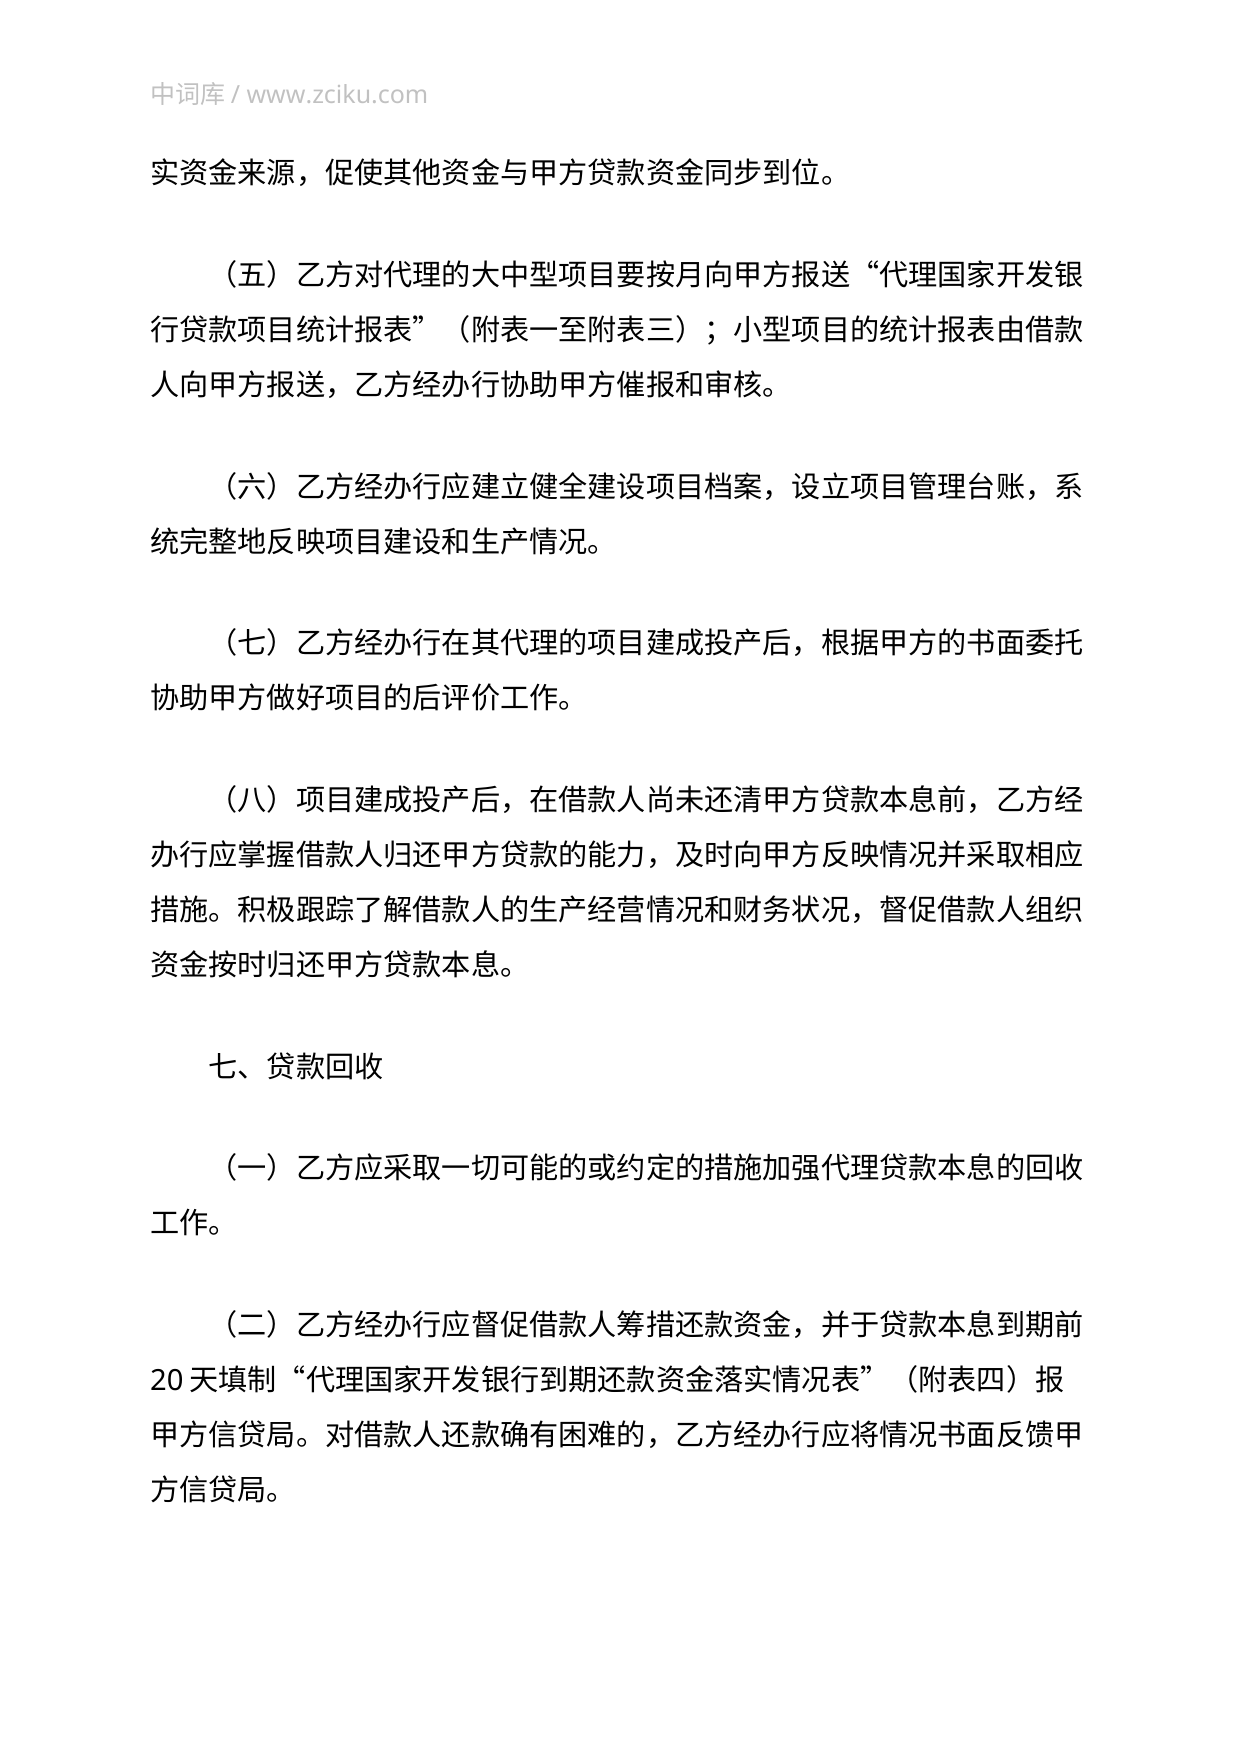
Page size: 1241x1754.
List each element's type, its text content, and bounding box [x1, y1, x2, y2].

text （二）乙方经办行应督促借款人筹措还款资金，并于贷款本息到期前20天填制“代理国家开发银行到期还款资金落实情况表”（附表四）报甲方信贷局。对借款人还款确有困难的，乙方经办行应将情况书面反馈甲方信贷局。 [150, 1302, 1090, 1509]
text （七）乙方经办行在其代理的项目建成投产后，根据甲方的书面委托协助甲方做好项目的后评价工作。 [150, 620, 1090, 717]
text （一）乙方应采取一切可能的或约定的措施加强代理贷款本息的回收工作。 [150, 1145, 1090, 1242]
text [150, 150, 1090, 192]
text （六）乙方经办行应建立健全建设项目档案，设立项目管理台账，系统完整地反映项目建设和生产情况。 [150, 463, 1090, 561]
text 七、贷款回收 [150, 1043, 1090, 1085]
text （八）项目建成投产后，在借款人尚未还清甲方贷款本息前，乙方经办行应掌握借款人归还甲方贷款的能力，及时向甲方反映情况并采取相应措施。积极跟踪了解借款人的生产经营情况和财务状况，督促借款人组织资金按时归还甲方贷款本息。 [150, 777, 1090, 984]
text （五）乙方对代理的大中型项目要按月向甲方报送“代理国家开发银行贷款项目统计报表”（附表一至附表三）；小型项目的统计报表由借款人向甲方报送，乙方经办行协助甲方催报和审核。 [150, 252, 1090, 404]
